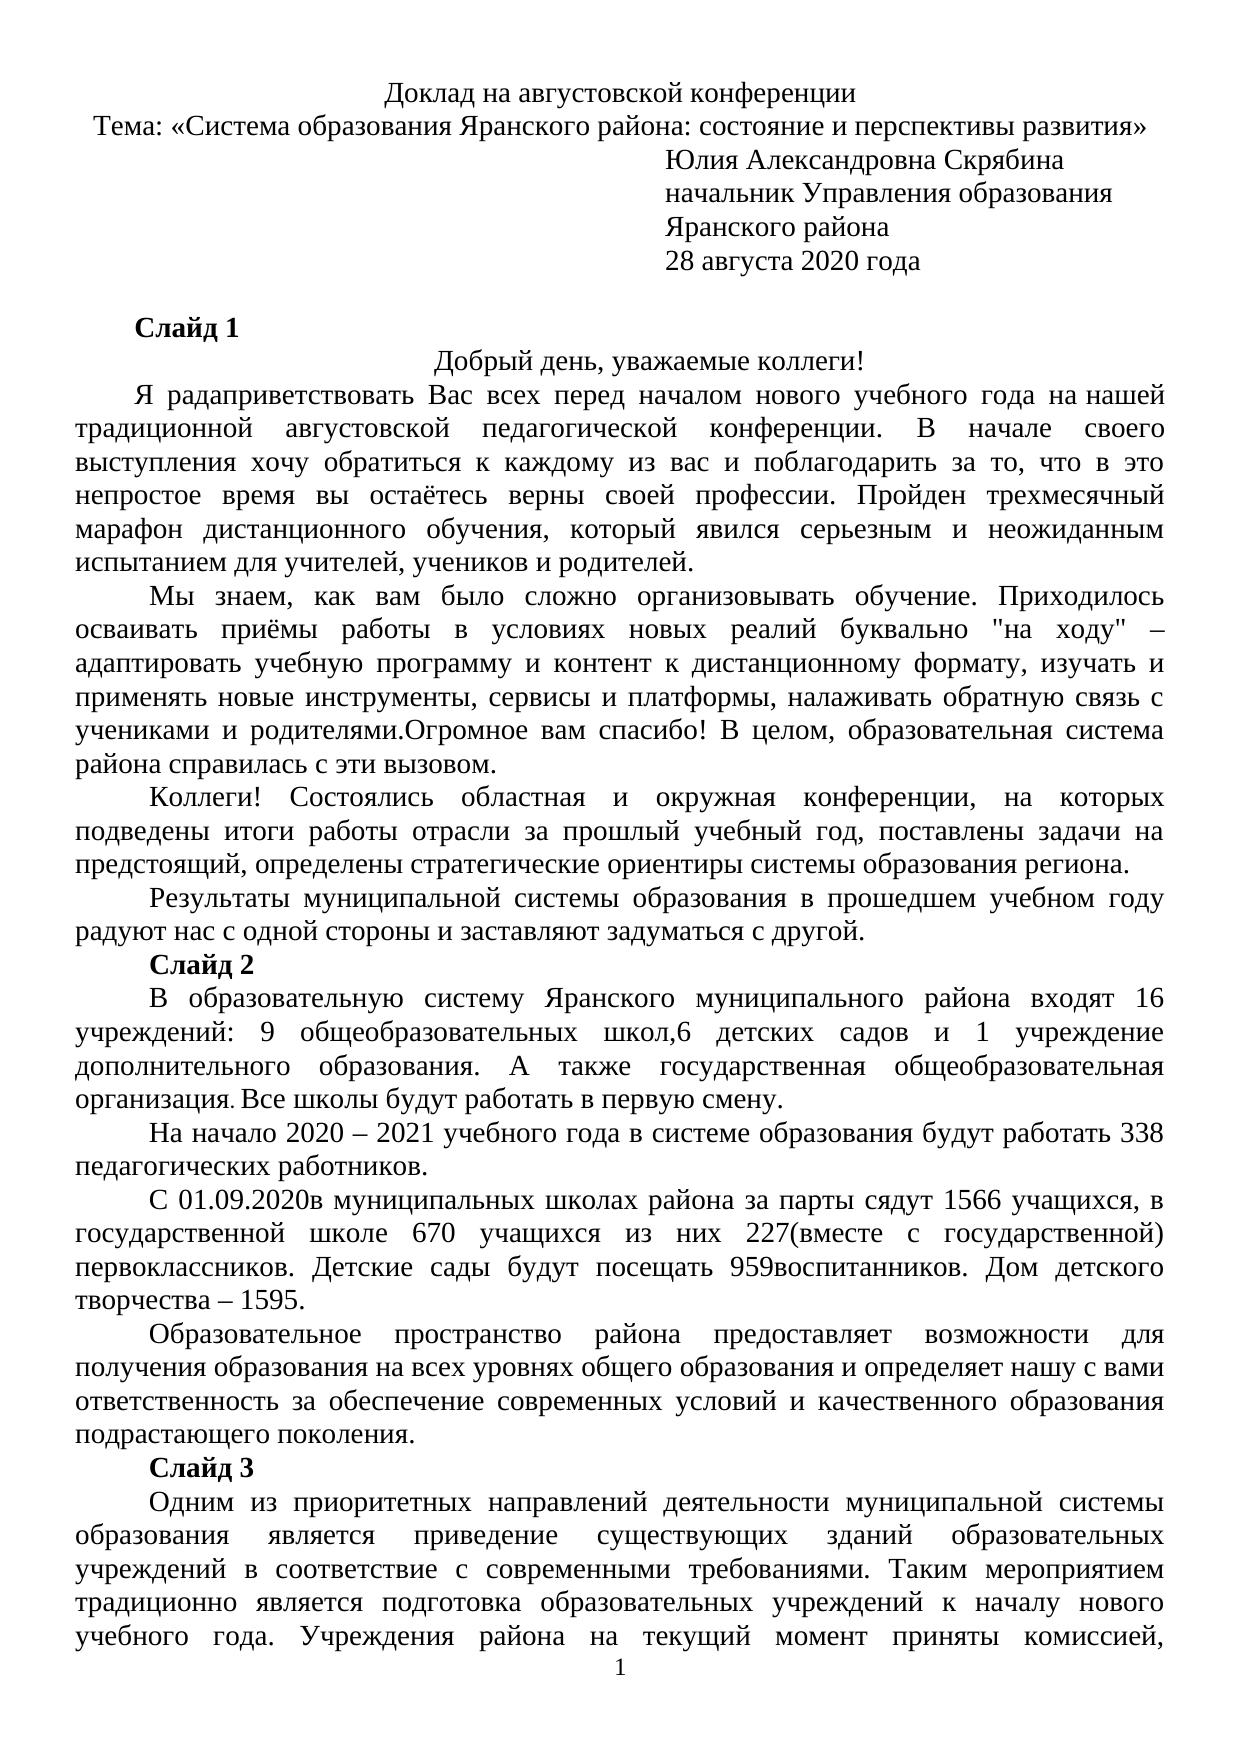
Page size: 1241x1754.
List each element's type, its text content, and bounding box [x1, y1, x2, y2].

text Я радаприветствовать Вас всех перед началом нового учебного года на нашей традиционной августовской педагогической конференции. В начале своего выступления хочу обратиться к каждому из вас и поблагодарить за то, что в это непростое время вы остаётесь верны своей профессии. Пройден трехмесячный марафон дистанционного обучения, который явился серьезным и неожиданным испытанием для учителей, учеников и родителей. [75, 544, 1165, 578]
text начальник Управления образования [665, 176, 1165, 209]
text Тема: «Система образования Яранского района: состояние и перспективы развития» [75, 108, 1165, 142]
text На начало 2020 – 2021 учебного года в системе образования будут работать 338 педагогических работников. [75, 1115, 1165, 1182]
text Коллеги! Состоялись областная и окружная конференции, на которых подведены итоги работы отрасли за прошлый учебный год, поставлены задачи на предстоящий, определены стратегические ориентиры системы образования региона. [75, 779, 1165, 880]
text Слайд 2 [75, 947, 1165, 981]
text Образовательное пространство района предоставляет возможности для получения образования на всех уровнях общего образования и определяет нашу с вами ответственность за обеспечение современных условий и качественного образования подрастающего поколения. [75, 1316, 1165, 1450]
text 28 августа 2020 года [665, 243, 1165, 276]
text Яранского района [665, 209, 1165, 243]
text Юлия Александровна Скрябина [665, 142, 1165, 176]
text Слайд 1 [75, 310, 1165, 343]
text Мы знаем, как вам было сложно организовывать обучение. Приходилось осваивать приёмы работы в условиях новых реалий буквально "на ходу" – адаптировать учебную программу и контент к дистанционному формату, изучать и применять новые инструменты, сервисы и платформы, налаживать обратную связь с учениками и родителями.Огромное вам спасибо! В целом, образовательная система района справилась с эти вызовом. [75, 578, 1165, 779]
text Добрый день, уважаемые коллеги! [75, 343, 1165, 377]
text Слайд 3 [75, 1450, 1165, 1484]
text Я радаприветствовать Вас всех перед началом нового учебного года на нашей традиционной августовской педагогической конференции. В начале своего выступления хочу обратиться к каждому из вас и поблагодарить за то, что в это непростое время вы остаётесь верны своей профессии. Пройден трехмесячный марафон дистанционного обучения, который явился серьезным и неожиданным испытанием для учителей, учеников и родителей. [75, 377, 1165, 444]
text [75, 1484, 1165, 1651]
text Результаты муниципальной системы образования в прошедшем учебном году радуют нас с одной стороны и заставляют задуматься с другой. [75, 880, 1165, 947]
list В образовательную систему Яранского муниципального района входят 16 учреждений: 9 общеобразовательных школ,6 детских садов и 1 учреждение дополнительного образования. А также государственная общеобразовательная организация. Все школы будут работать в первую смену. [75, 981, 1165, 1115]
text Доклад на августовской конференции [75, 75, 1165, 108]
text С 01.09.2020в муниципальных школах района за парты сядут 1566 учащихся, в государственной школе 670 учащихся из них 227(вместе с государственной) первоклассников. Детские сады будут посещать 959воспитанников. Дом детского творчества – 1595. [75, 1182, 1165, 1316]
